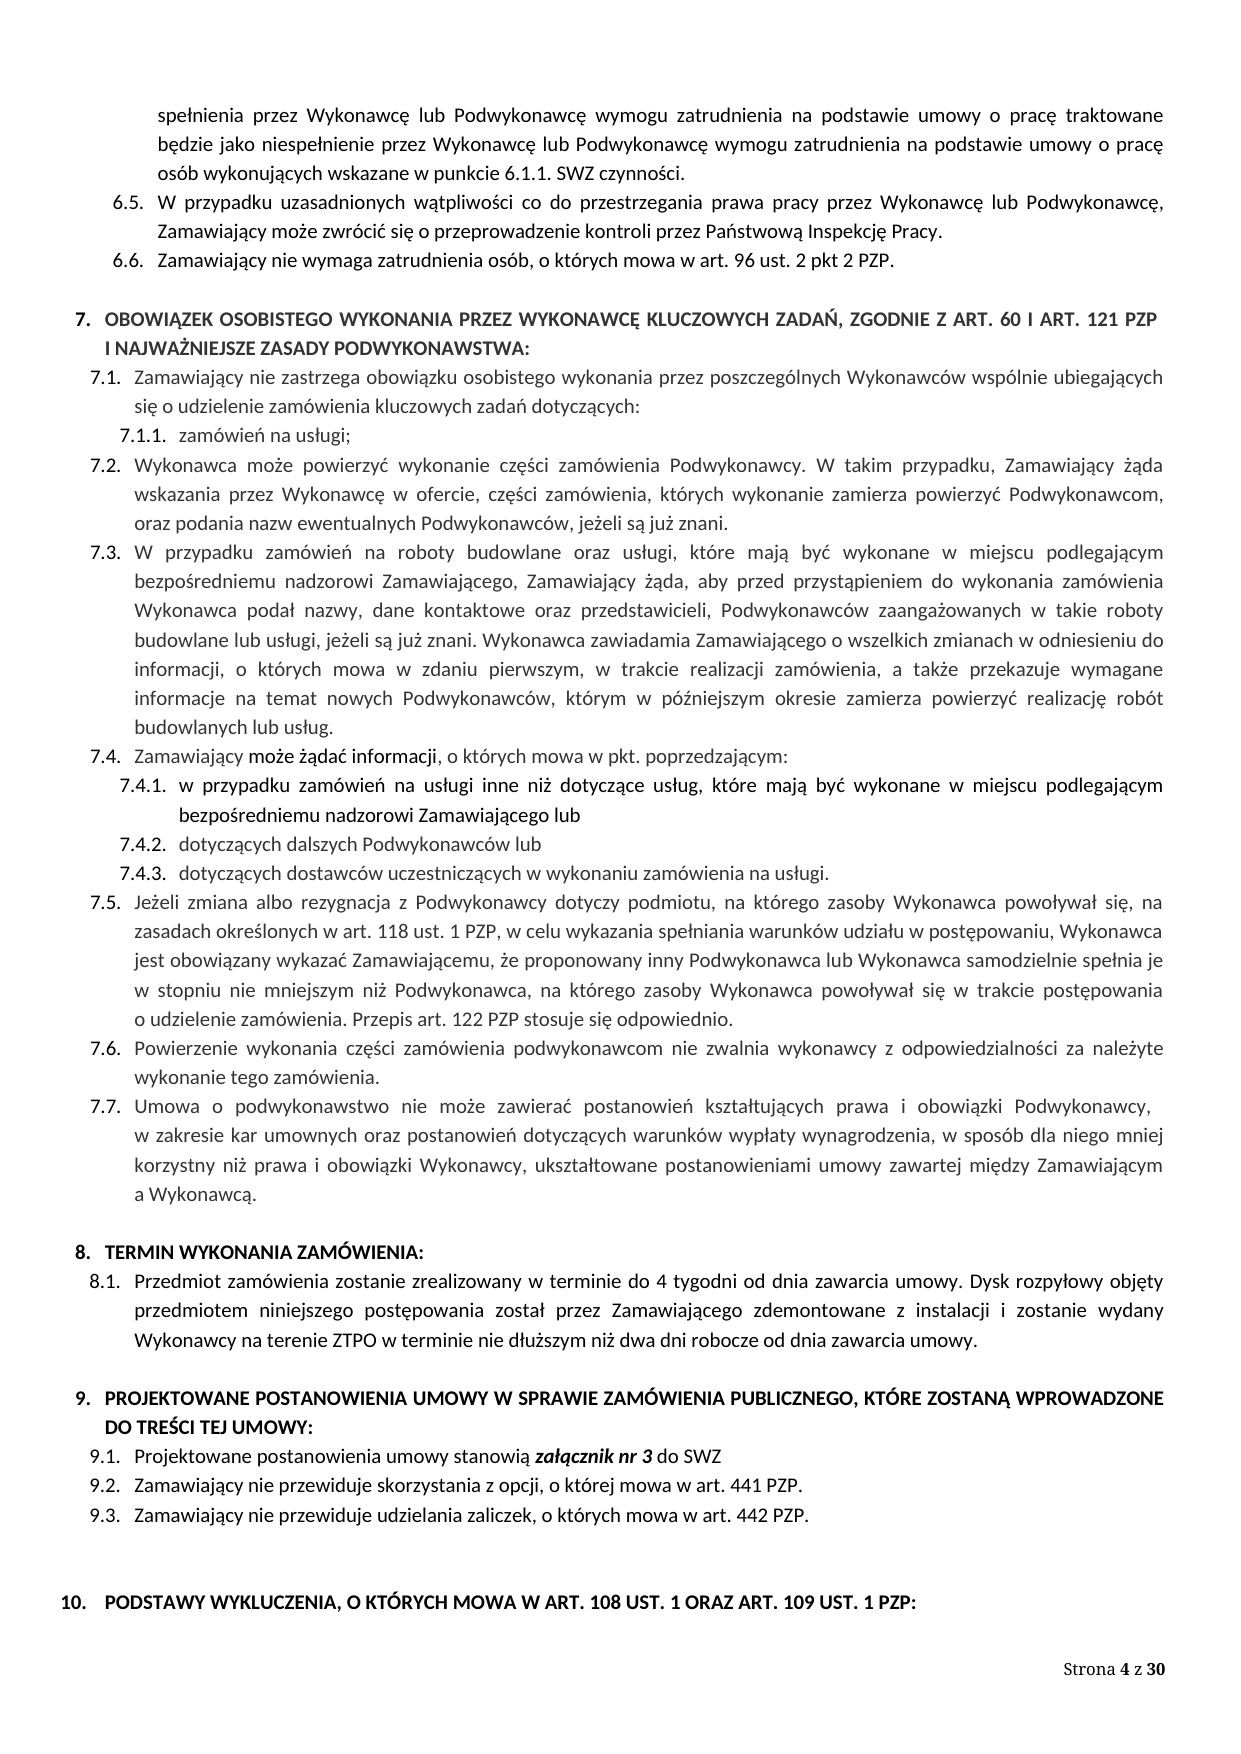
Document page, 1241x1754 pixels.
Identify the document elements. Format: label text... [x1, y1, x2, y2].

list W przypadku uzasadnionych wątpliwości co do przestrzegania prawa pracy przez Wykonawcę lub Podwykonawcę, Zamawiający może zwrócić się o przeprowadzenie kontroli przez Państwową Inspekcję Pracy. [112, 189, 1165, 244]
list Projektowane postanowienia umowy stanowią załącznik nr 3 do SWZ [89, 1443, 1165, 1469]
list OBOWIĄZEK OSOBISTEGO WYKONANIA PRZEZ WYKONAWCĘ KLUCZOWYCH ZADAŃ, ZGODNIE Z ART. 60 I ART. 121 PZP I NAJWAŻNIEJSZE ZASADY PODWYKONAWSTWA: [75, 306, 1165, 361]
list zamówień na usługi; [119, 423, 1165, 448]
list Umowa o podwykonawstwo nie może zawierać postanowień kształtujących prawa i obowiązki Podwykonawcy, w zakresie kar umownych oraz postanowień dotyczących warunków wypłaty wynagrodzenia, w sposób dla niego mniej korzystny niż prawa i obowiązki Wykonawcy, ukształtowane postanowieniami umowy zawartej między Zamawiającym a Wykonawcą. [90, 1093, 1165, 1206]
list dotyczących dostawców uczestniczących w wykonaniu zamówienia na usługi. [119, 860, 1165, 886]
list Zamawiający może żądać informacji, o których mowa w pkt. poprzedzającym: [90, 743, 1165, 769]
list Powierzenie wykonania części zamówienia podwykonawcom nie zwalnia wykonawcy z odpowiedzialności za należyte wykonanie tego zamówienia. [90, 1035, 1165, 1090]
list PODSTAWY WYKLUCZENIA, O KTÓRYCH MOWA W ART. 108 UST. 1 ORAZ ART. 109 UST. 1 PZP: [60, 1589, 1165, 1615]
list Wykonawca może powierzyć wykonanie części zamówienia Podwykonawcy. W takim przypadku, Zamawiający żąda wskazania przez Wykonawcę w ofercie, części zamówienia, których wykonanie zamierza powierzyć Podwykonawcom, oraz podania nazw ewentualnych Podwykonawców, jeżeli są już znani. [90, 452, 1165, 536]
list dotyczących dalszych Podwykonawców lub [119, 831, 1165, 856]
list Jeżeli zmiana albo rezygnacja z Podwykonawcy dotyczy podmiotu, na którego zasoby Wykonawca powoływał się, na zasadach określonych w art. 118 ust. 1 PZP, w celu wykazania spełniania warunków udziału w postępowaniu, Wykonawca jest obowiązany wykazać Zamawiającemu, że proponowany inny Podwykonawca lub Wykonawca samodzielnie spełnia je w stopniu nie mniejszym niż Podwykonawca, na którego zasoby Wykonawca powoływał się w trakcie postępowania o udzielenie zamówienia. Przepis art. 122 PZP stosuje się odpowiednio. [90, 889, 1165, 1031]
list Zamawiający nie wymaga zatrudnienia osób, o których mowa w art. 96 ust. 2 pkt 2 PZP. [112, 248, 1165, 273]
list Przedmiot zamówienia zostanie zrealizowany w terminie do 4 tygodni od dnia zawarcia umowy. Dysk rozpyłowy objęty przedmiotem niniejszego postępowania został przez Zamawiającego zdemontowane z instalacji i zostanie wydany Wykonawcy na terenie ZTPO w terminie nie dłuższym niż dwa dni robocze od dnia zawarcia umowy. [89, 1268, 1165, 1352]
list PROJEKTOWANE POSTANOWIENIA UMOWY W SPRAWIE ZAMÓWIENIA PUBLICZNEGO, KTÓRE ZOSTANĄ WPROWADZONE DO TREŚCI TEJ UMOWY: [75, 1385, 1165, 1440]
list w przypadku zamówień na usługi inne niż dotyczące usług, które mają być wykonane w miejscu podlegającym bezpośredniemu nadzorowi Zamawiającego lub [119, 773, 1165, 827]
list Zamawiający nie przewiduje skorzystania z opcji, o której mowa w art. 441 PZP. [89, 1473, 1165, 1498]
list Zamawiający nie przewiduje udzielania zaliczek, o których mowa w art. 442 PZP. [89, 1502, 1165, 1527]
list Zamawiający nie zastrzega obowiązku osobistego wykonania przez poszczególnych Wykonawców wspólnie ubiegających się o udzielenie zamówienia kluczowych zadań dotyczących: [90, 364, 1165, 419]
list TERMIN WYKONANIA ZAMÓWIENIA: [75, 1239, 1165, 1265]
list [112, 102, 1165, 186]
list W przypadku zamówień na roboty budowlane oraz usługi, które mają być wykonane w miejscu podlegającym bezpośredniemu nadzorowi Zamawiającego, Zamawiający żąda, aby przed przystąpieniem do wykonania zamówienia Wykonawca podał nazwy, dane kontaktowe oraz przedstawicieli, Podwykonawców zaangażowanych w takie roboty budowlane lub usługi, jeżeli są już znani. Wykonawca zawiadamia Zamawiającego o wszelkich zmianach w odniesieniu do informacji, o których mowa w zdaniu pierwszym, w trakcie realizacji zamówienia, a także przekazuje wymagane informacje na temat nowych Podwykonawców, którym w późniejszym okresie zamierza powierzyć realizację robót budowlanych lub usług. [90, 539, 1165, 740]
